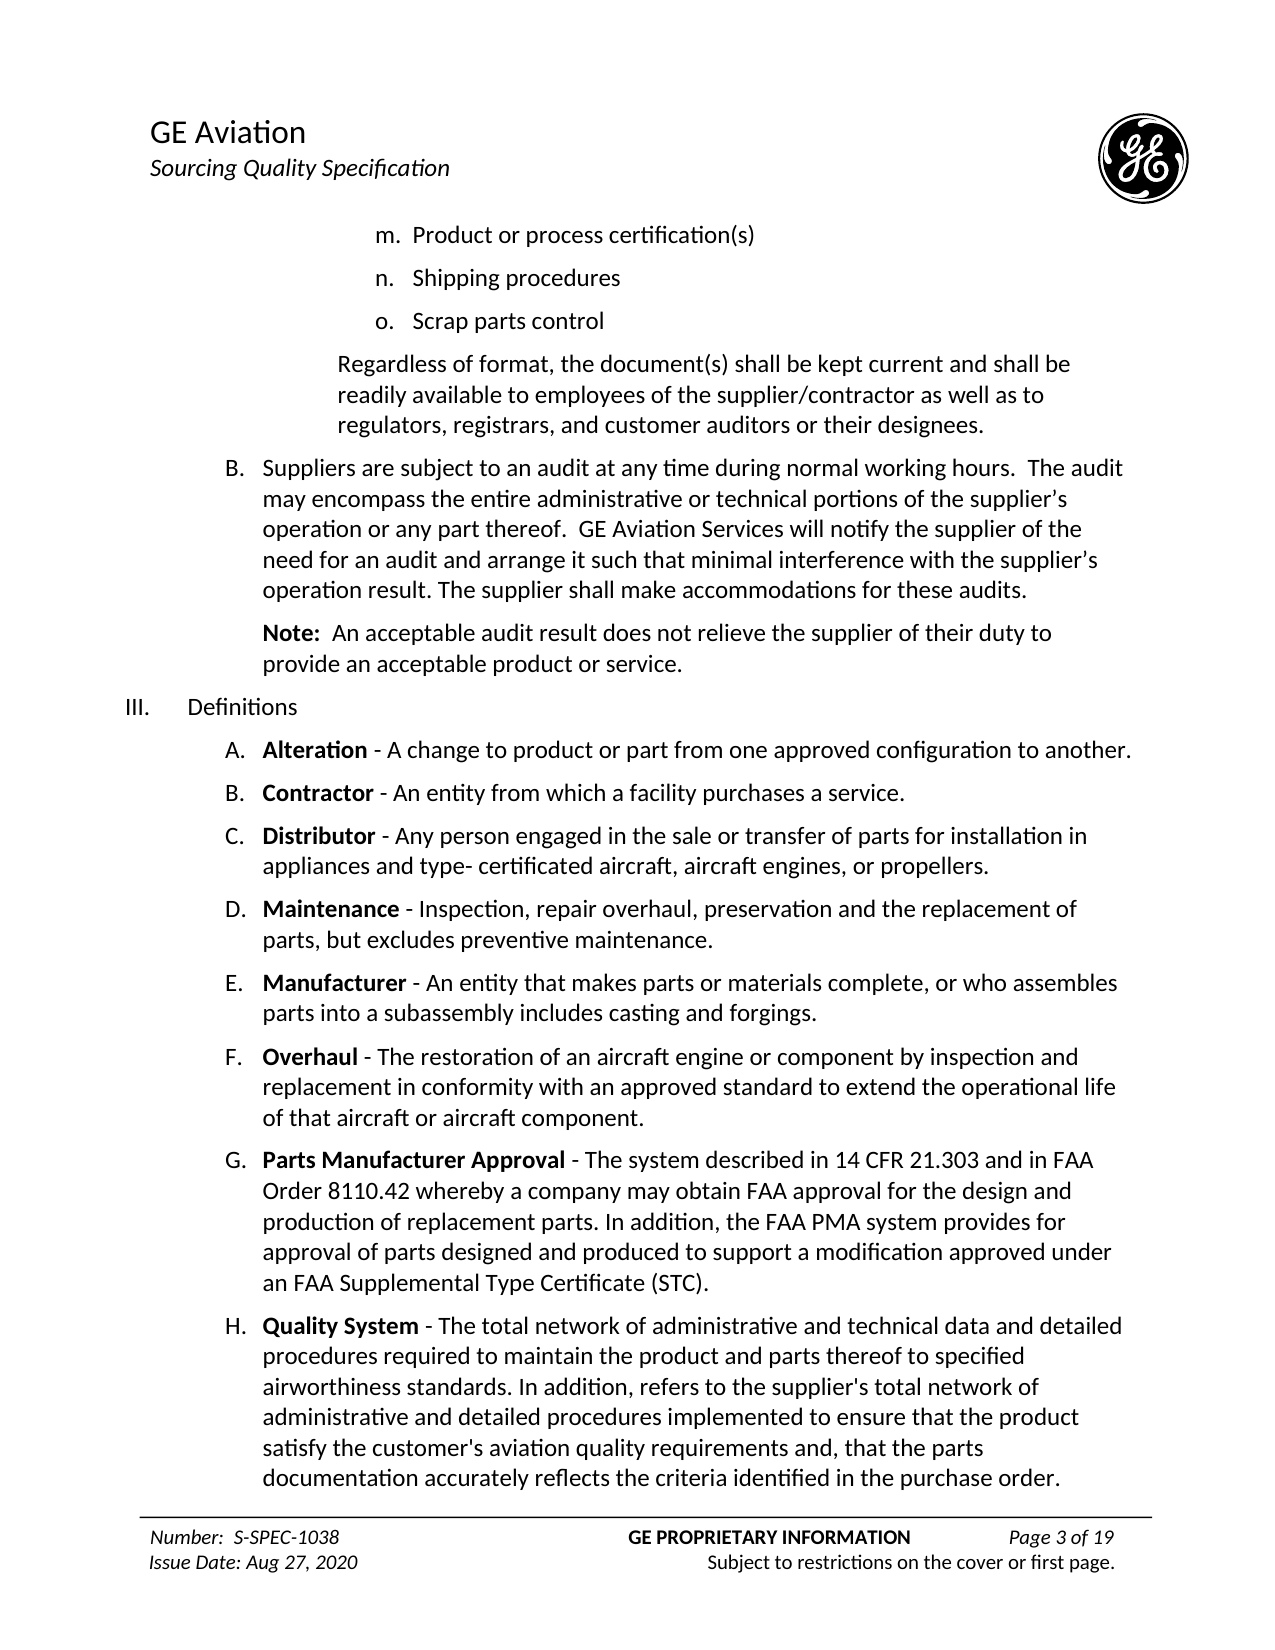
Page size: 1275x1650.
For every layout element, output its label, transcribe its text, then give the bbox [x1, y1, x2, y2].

list Distributor - Any person engaged in the sale or transfer of parts for installation in appliances and type- certificated aircraft, aircraft engines, or propellers. [225, 820, 1134, 881]
list Parts Manufacturer Approval - The system described in 14 CFR 21.303 and in FAA Order 8110.42 whereby a company may obtain FAA approval for the design and production of replacement parts. In addition, the FAA PMA system provides for approval of parts designed and produced to support a modification approved under an FAA Supplemental Type Certificate (STC). [225, 1145, 1134, 1297]
list Manufacturer - An entity that makes parts or materials complete, or who assembles parts into a subassembly includes casting and forgings. [225, 967, 1134, 1028]
list Definitions [150, 691, 1134, 721]
list Contractor - An entity from which a facility purchases a service. [225, 777, 1134, 807]
text Note: An acceptable audit result does not relieve the supplier of their duty to provide an acceptable product or service. [262, 617, 1134, 678]
list Scrap parts control [375, 305, 1134, 336]
list Product or process certification(s) [375, 219, 1134, 250]
list Maintenance - Inspection, repair overhaul, preservation and the replacement of parts, but excludes preventive maintenance. [225, 893, 1134, 954]
list Suppliers are subject to an audit at any time during normal working hours. The audit may encompass the entire administrative or technical portions of the supplier’s operation or any part thereof. GE Aviation Services will notify the supplier of the need for an audit and arrange it such that minimal interference with the supplier’s operation result. The supplier shall make accommodations for these audits. [225, 452, 1134, 605]
list Quality System - The total network of administrative and technical data and detailed procedures required to maintain the product and parts thereof to specified airworthiness standards. In addition, refers to the supplier's total network of administrative and detailed procedures implemented to ensure that the product satisfy the customer's aviation quality requirements and, that the parts documentation accurately reflects the criteria identified in the purchase order. [225, 1310, 1134, 1493]
text Regardless of format, the document(s) shall be kept current and shall be readily available to employees of the supplier/contractor as well as to regulators, registrars, and customer auditors or their designees. [337, 348, 1134, 440]
list Shipping procedures [375, 262, 1134, 293]
list Alteration - A change to product or part from one approved configuration to another. [225, 734, 1134, 764]
list Overhaul - The restoration of an aircraft engine or component by inspection and replacement in conformity with an approved standard to extend the operational life of that aircraft or aircraft component. [225, 1041, 1134, 1132]
